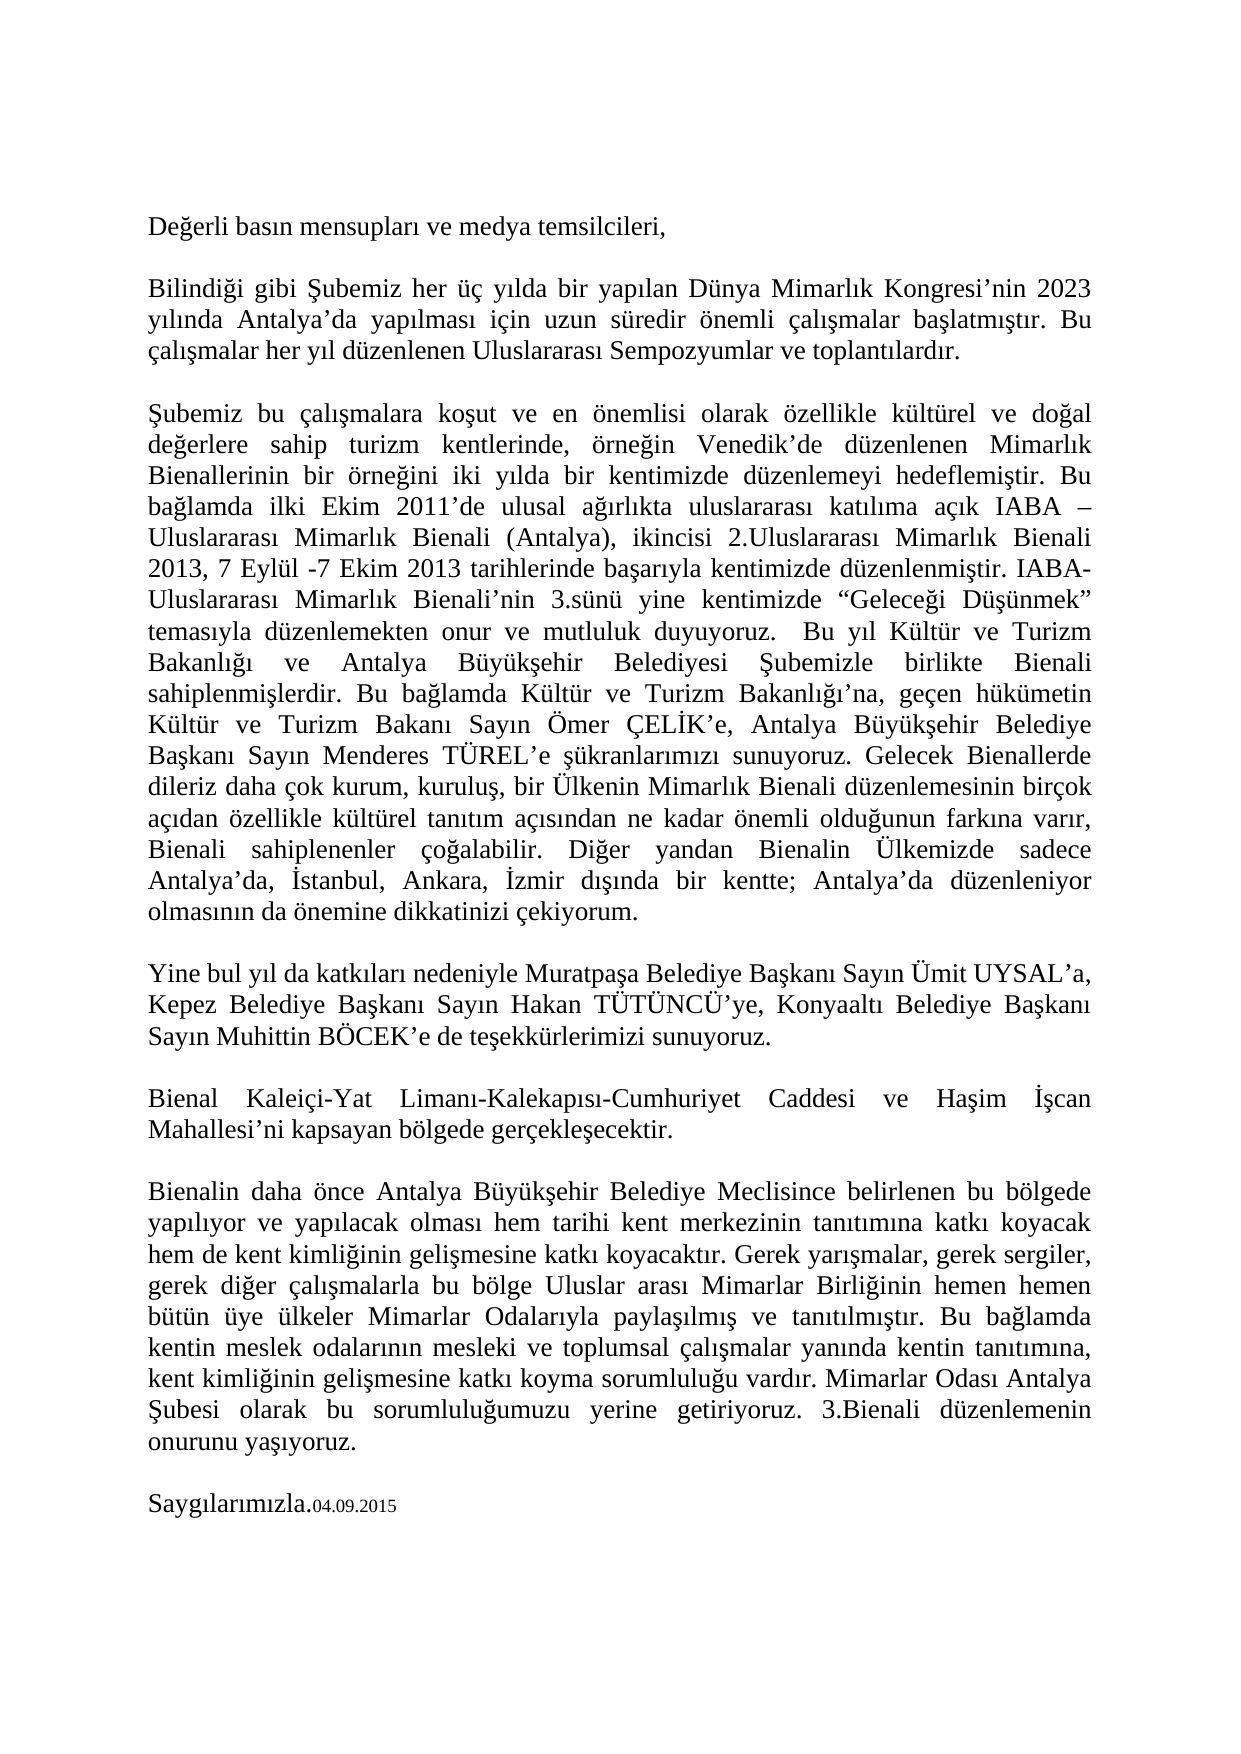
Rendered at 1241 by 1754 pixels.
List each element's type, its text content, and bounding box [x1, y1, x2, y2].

text Saygılarımızla.04.09.2015 [148, 1487, 1093, 1518]
text Bilindiği gibi Şubemiz her üç yılda bir yapılan Dünya Mimarlık Kongresi’nin 2023 yılında Antalya’da yapılması için uzun süredir önemli çalışmalar başlatmıştır. Bu çalışmalar her yıl düzenlenen Uluslararası Sempozyumlar ve toplantılardır. [148, 272, 1093, 366]
text Değerli basın mensupları ve medya temsilcileri, [148, 210, 1093, 241]
text Bienal Kaleiçi-Yat Limanı-Kalekapısı-Cumhuriyet Caddesi ve Haşim İşcan Mahallesi’ni kapsayan bölgede gerçekleşecektir. [148, 1082, 1093, 1144]
text Yine bul yıl da katkıları nedeniyle Muratpaşa Belediye Başkanı Sayın Ümit UYSAL’a, Kepez Belediye Başkanı Sayın Hakan TÜTÜNCÜ’ye, Konyaaltı Belediye Başkanı Sayın Muhittin BÖCEK’e de teşekkürlerimizi sunuyoruz. [148, 957, 1093, 1051]
text Şubemiz bu çalışmalara koşut ve en önemlisi olarak özellikle kültürel ve doğal değerlere sahip turizm kentlerinde, örneğin Venedik’de düzenlenen Mimarlık Bienallerinin bir örneğini iki yılda bir kentimizde düzenlemeyi hedeflemiştir. Bu bağlamda ilki Ekim 2011’de ulusal ağırlıkta uluslararası katılıma açık IABA – Uluslararası Mimarlık Bienali (Antalya), ikincisi 2.Uluslararası Mimarlık Bienali 2013, 7 Eylül -7 Ekim 2013 tarihlerinde başarıyla kentimizde düzenlenmiştir. IABA-Uluslararası Mimarlık Bienali’nin 3.sünü yine kentimizde “Geleceği Düşünmek” temasıyla düzenlemekten onur ve mutluluk duyuyoruz. Bu yıl Kültür ve Turizm Bakanlığı ve Antalya Büyükşehir Belediyesi Şubemizle birlikte Bienali sahiplenmişlerdir. Bu bağlamda Kültür ve Turizm Bakanlığı’na, geçen hükümetin Kültür ve Turizm Bakanı Sayın Ömer ÇELİK’e, Antalya Büyükşehir Belediye Başkanı Sayın Menderes TÜREL’e şükranlarımızı sunuyoruz. Gelecek Bienallerde dileriz daha çok kurum, kuruluş, bir Ülkenin Mimarlık Bienali düzenlemesinin birçok açıdan özellikle kültürel tanıtım açısından ne kadar önemli olduğunun farkına varır, Bienali sahiplenenler çoğalabilir. Diğer yandan Bienalin Ülkemizde sadece Antalya’da, İstanbul, Ankara, İzmir dışında bir kentte; Antalya’da düzenleniyor olmasının da önemine dikkatinizi çekiyorum. [148, 397, 1093, 926]
text Bienalin daha önce Antalya Büyükşehir Belediye Meclisince belirlenen bu bölgede yapılıyor ve yapılacak olması hem tarihi kent merkezinin tanıtımına katkı koyacak hem de kent kimliğinin gelişmesine katkı koyacaktır. Gerek yarışmalar, gerek sergiler, gerek diğer çalışmalarla bu bölge Uluslar arası Mimarlar Birliğinin hemen hemen bütün üye ülkeler Mimarlar Odalarıyla paylaşılmış ve tanıtılmıştır. Bu bağlamda kentin meslek odalarının mesleki ve toplumsal çalışmalar yanında kentin tanıtımına, kent kimliğinin gelişmesine katkı koyma sorumluluğu vardır. Mimarlar Odası Antalya Şubesi olarak bu sorumluluğumuzu yerine getiriyoruz. 3.Bienali düzenlemenin onurunu yaşıyoruz. [148, 1175, 1093, 1456]
